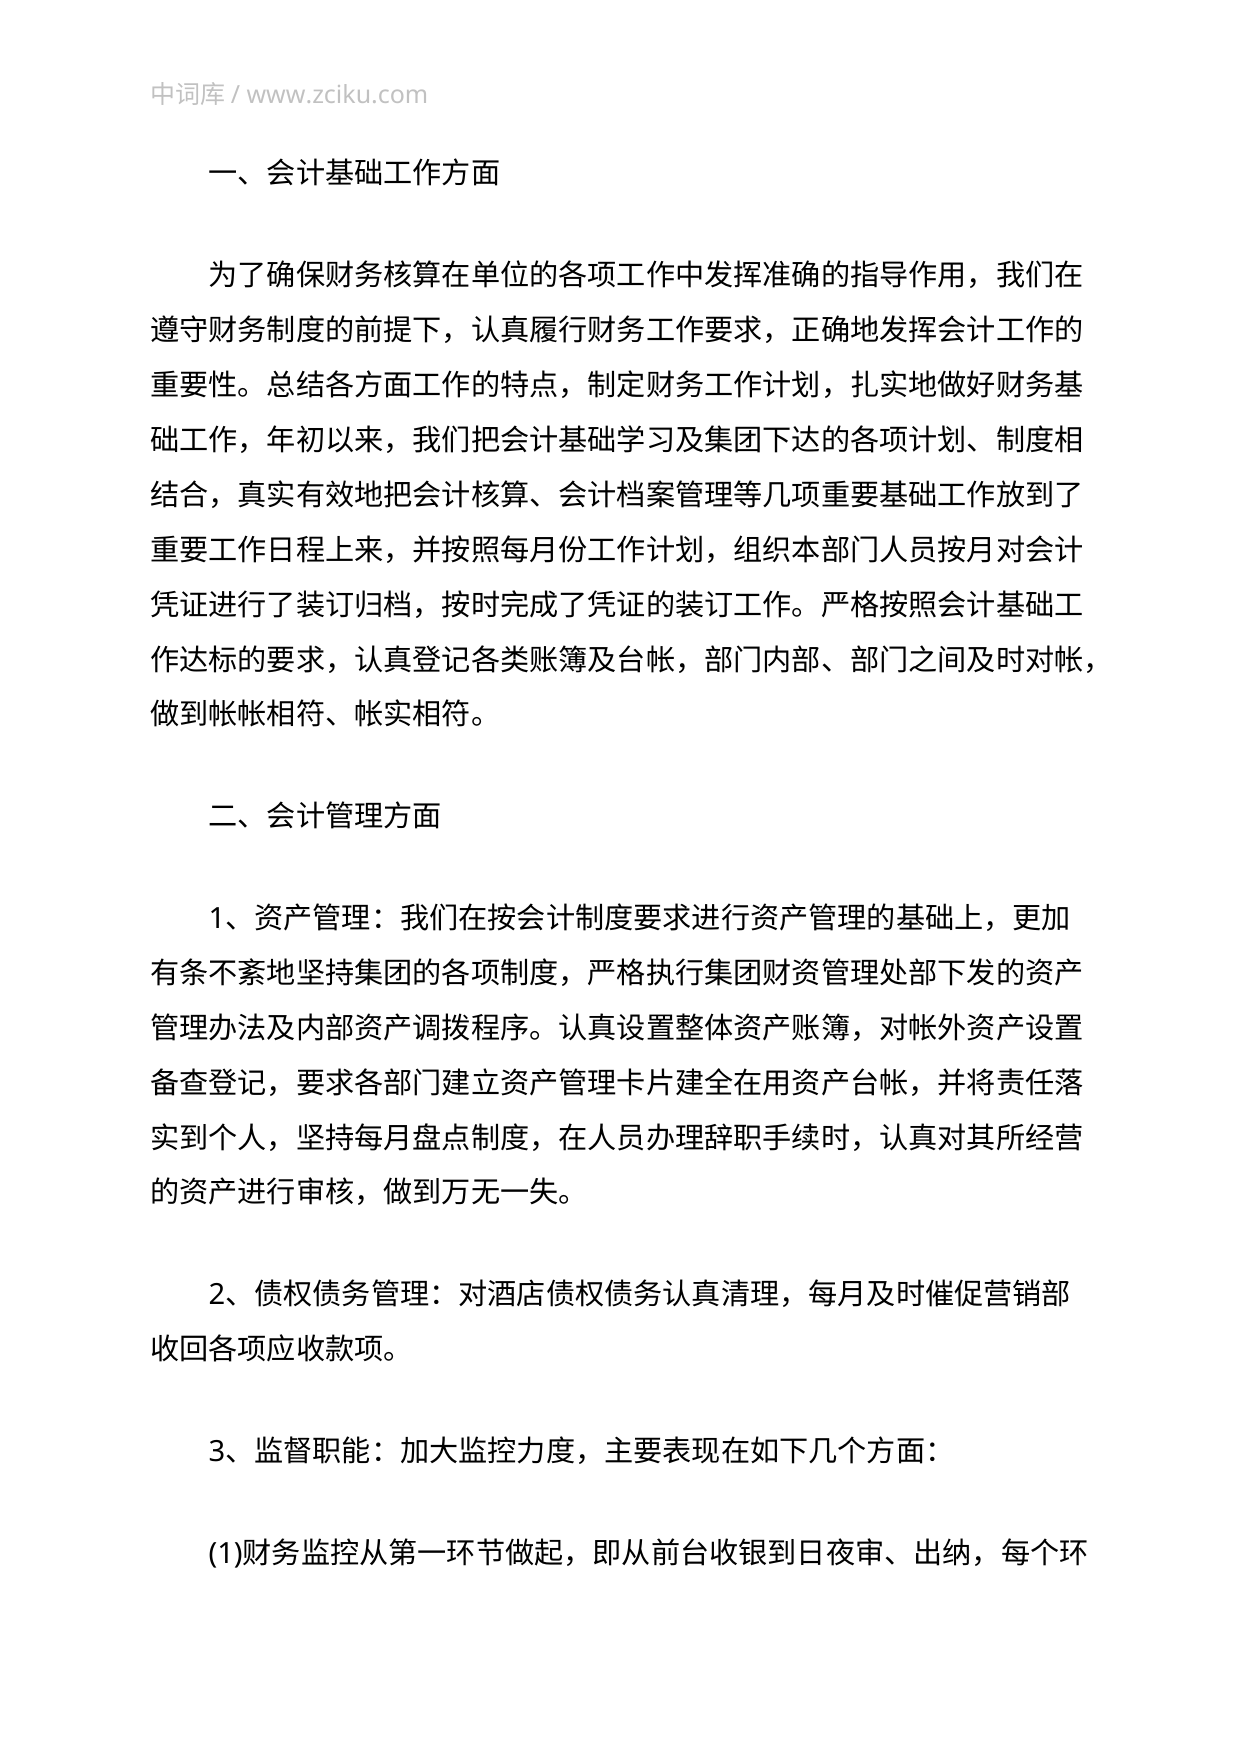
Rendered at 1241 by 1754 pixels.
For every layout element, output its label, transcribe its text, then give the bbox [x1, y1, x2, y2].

text 2、债权债务管理：对酒店债权债务认真清理，每月及时催促营销部收回各项应收款项。 [150, 1271, 1090, 1368]
text 二、会计管理方面 [150, 793, 1090, 835]
text 一、会计基础工作方面 [150, 150, 1090, 192]
text 1、资产管理：我们在按会计制度要求进行资产管理的基础上，更加有条不紊地坚持集团的各项制度，严格执行集团财资管理处部下发的资产管理办法及内部资产调拨程序。认真设置整体资产账簿，对帐外资产设置备查登记，要求各部门建立资产管理卡片建全在用资产台帐，并将责任落实到个人，坚持每月盘点制度，在人员办理辞职手续时，认真对其所经营的资产进行审核，做到万无一失。 [150, 894, 1090, 1211]
text 为了确保财务核算在单位的各项工作中发挥准确的指导作用，我们在遵守财务制度的前提下，认真履行财务工作要求，正确地发挥会计工作的重要性。总结各方面工作的特点，制定财务工作计划，扎实地做好财务基础工作，年初以来，我们把会计基础学习及集团下达的各项计划、制度相结合，真实有效地把会计核算、会计档案管理等几项重要基础工作放到了重要工作日程上来，并按照每月份工作计划，组织本部门人员按月对会计凭证进行了装订归档，按时完成了凭证的装订工作。严格按照会计基础工作达标的要求，认真登记各类账簿及台帐，部门内部、部门之间及时对帐，做到帐帐相符、帐实相符。 [150, 252, 1090, 733]
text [150, 1529, 1090, 1572]
text 3、监督职能：加大监控力度，主要表现在如下几个方面： [150, 1428, 1090, 1470]
